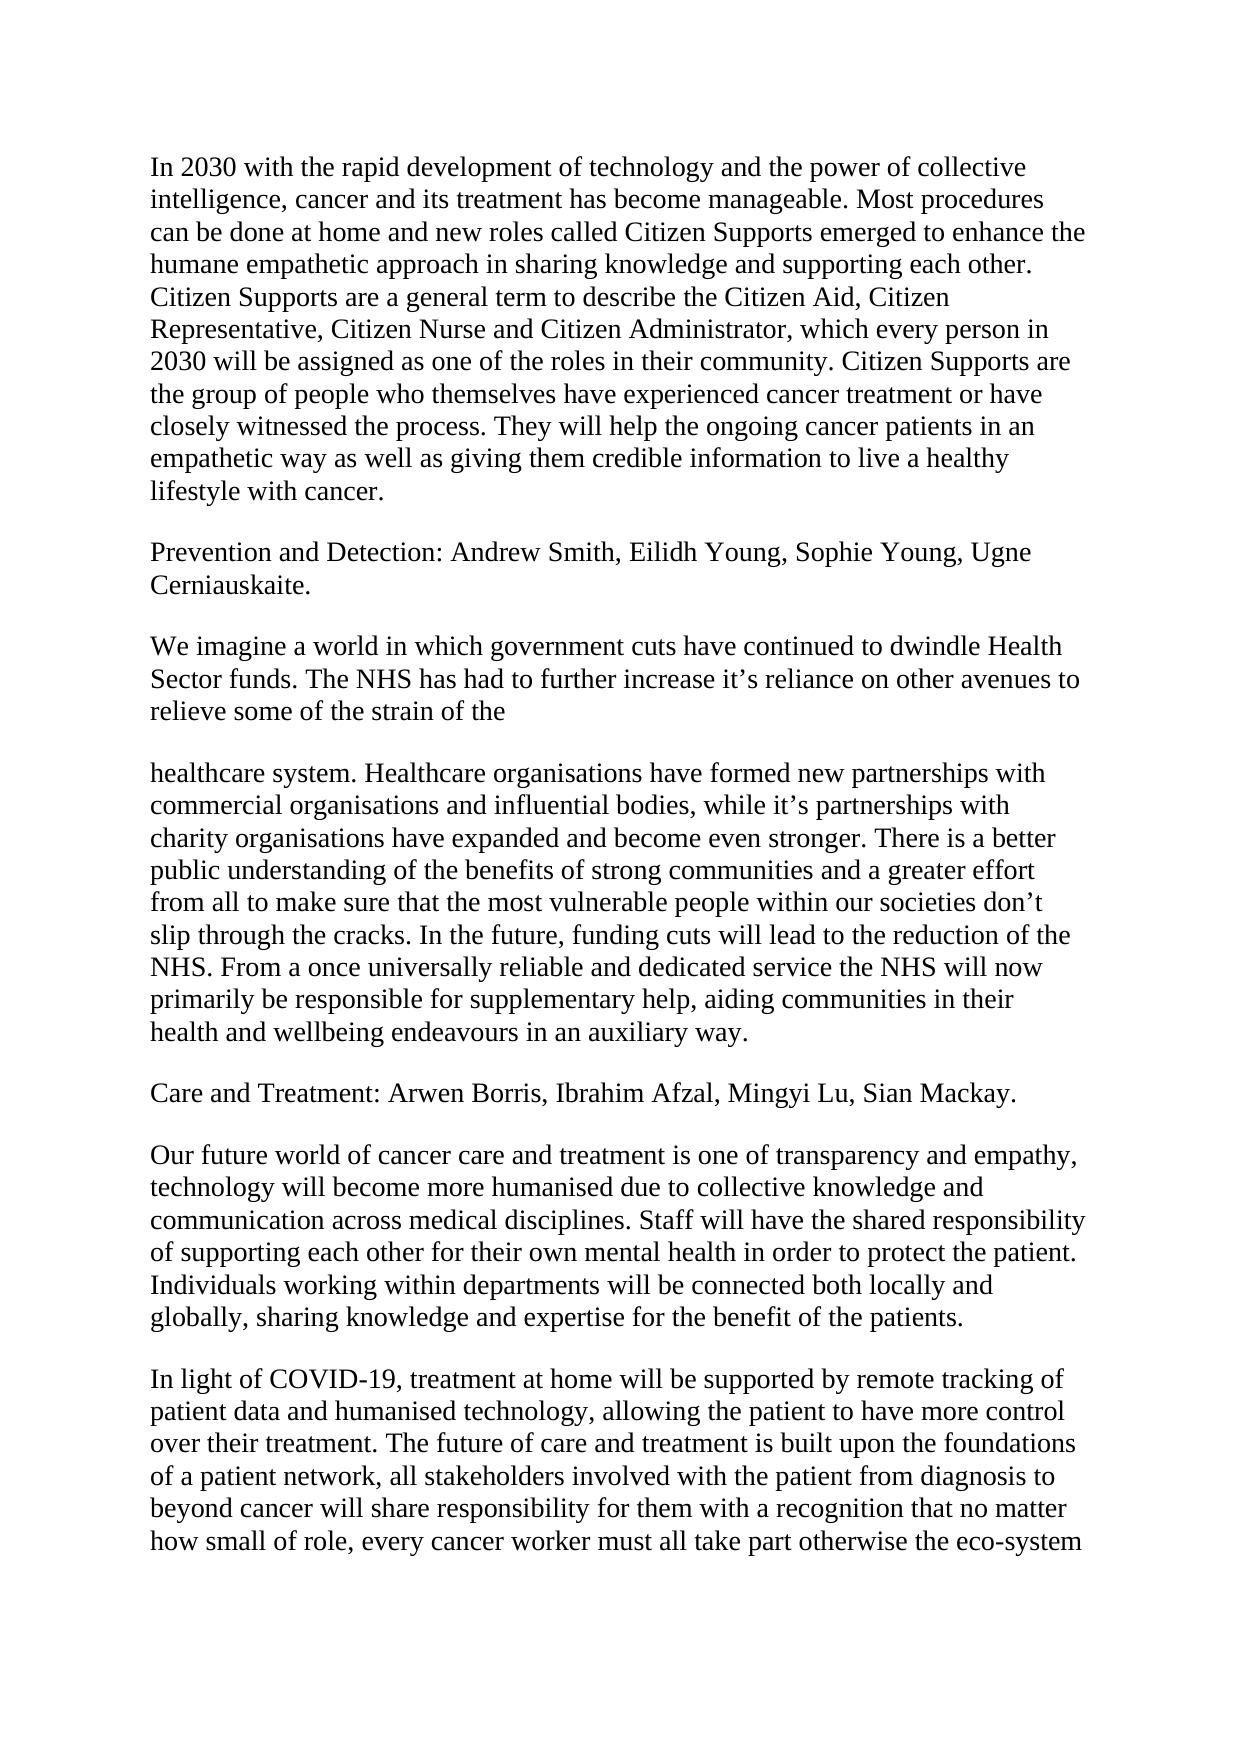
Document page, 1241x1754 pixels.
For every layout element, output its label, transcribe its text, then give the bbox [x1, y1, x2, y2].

text We imagine a world in which government cuts have continued to dwindle Health Sector funds. The NHS has had to further increase it’s reliance on other avenues to relieve some of the strain of the [150, 629, 1090, 727]
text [150, 1362, 1090, 1556]
text Care and Treatment: Arwen Borris, Ibrahim Afzal, Mingyi Lu, Sian Mackay. [150, 1077, 1090, 1109]
text In 2030 with the rapid development of technology and the power of collective intelligence, cancer and its treatment has become manageable. Most procedures can be done at home and new roles called Citizen Supports emerged to enhance the humane empathetic approach in sharing knowledge and supporting each other. Citizen Supports are a general term to describe the Citizen Aid, Citizen Representative, Citizen Nurse and Citizen Administrator, which every person in 2030 will be assigned as one of the roles in their community. Citizen Supports are the group of people who themselves have experienced cancer treatment or have closely witnessed the process. They will help the ongoing cancer patients in an empathetic way as well as giving them credible information to live a healthy lifestyle with cancer. [150, 150, 1090, 506]
text Our future world of cancer care and treatment is one of transparency and empathy, technology will become more humanised due to collective knowledge and communication across medical disciplines. Staff will have the shared responsibility of supporting each other for their own mental health in order to protect the patient. Individuals working within departments will be connected both locally and globally, sharing knowledge and expertise for the benefit of the patients. [150, 1138, 1090, 1332]
text Prevention and Detection: Andrew Smith, Eilidh Young, Sophie Young, Ugne Cerniauskaite. [150, 536, 1090, 600]
text healthcare system. Healthcare organisations have formed new partnerships with commercial organisations and influential bodies, while it’s partnerships with charity organisations have expanded and become even stronger. There is a better public understanding of the benefits of strong communities and a greater effort from all to make sure that the most vulnerable people within our societies don’t slip through the cracks. In the future, funding cuts will lead to the reduction of the NHS. From a once universally reliable and dedicated service the NHS will now primarily be responsible for supplementary help, aiding communities in their health and wellbeing endeavours in an auxiliary way. [150, 756, 1090, 1047]
